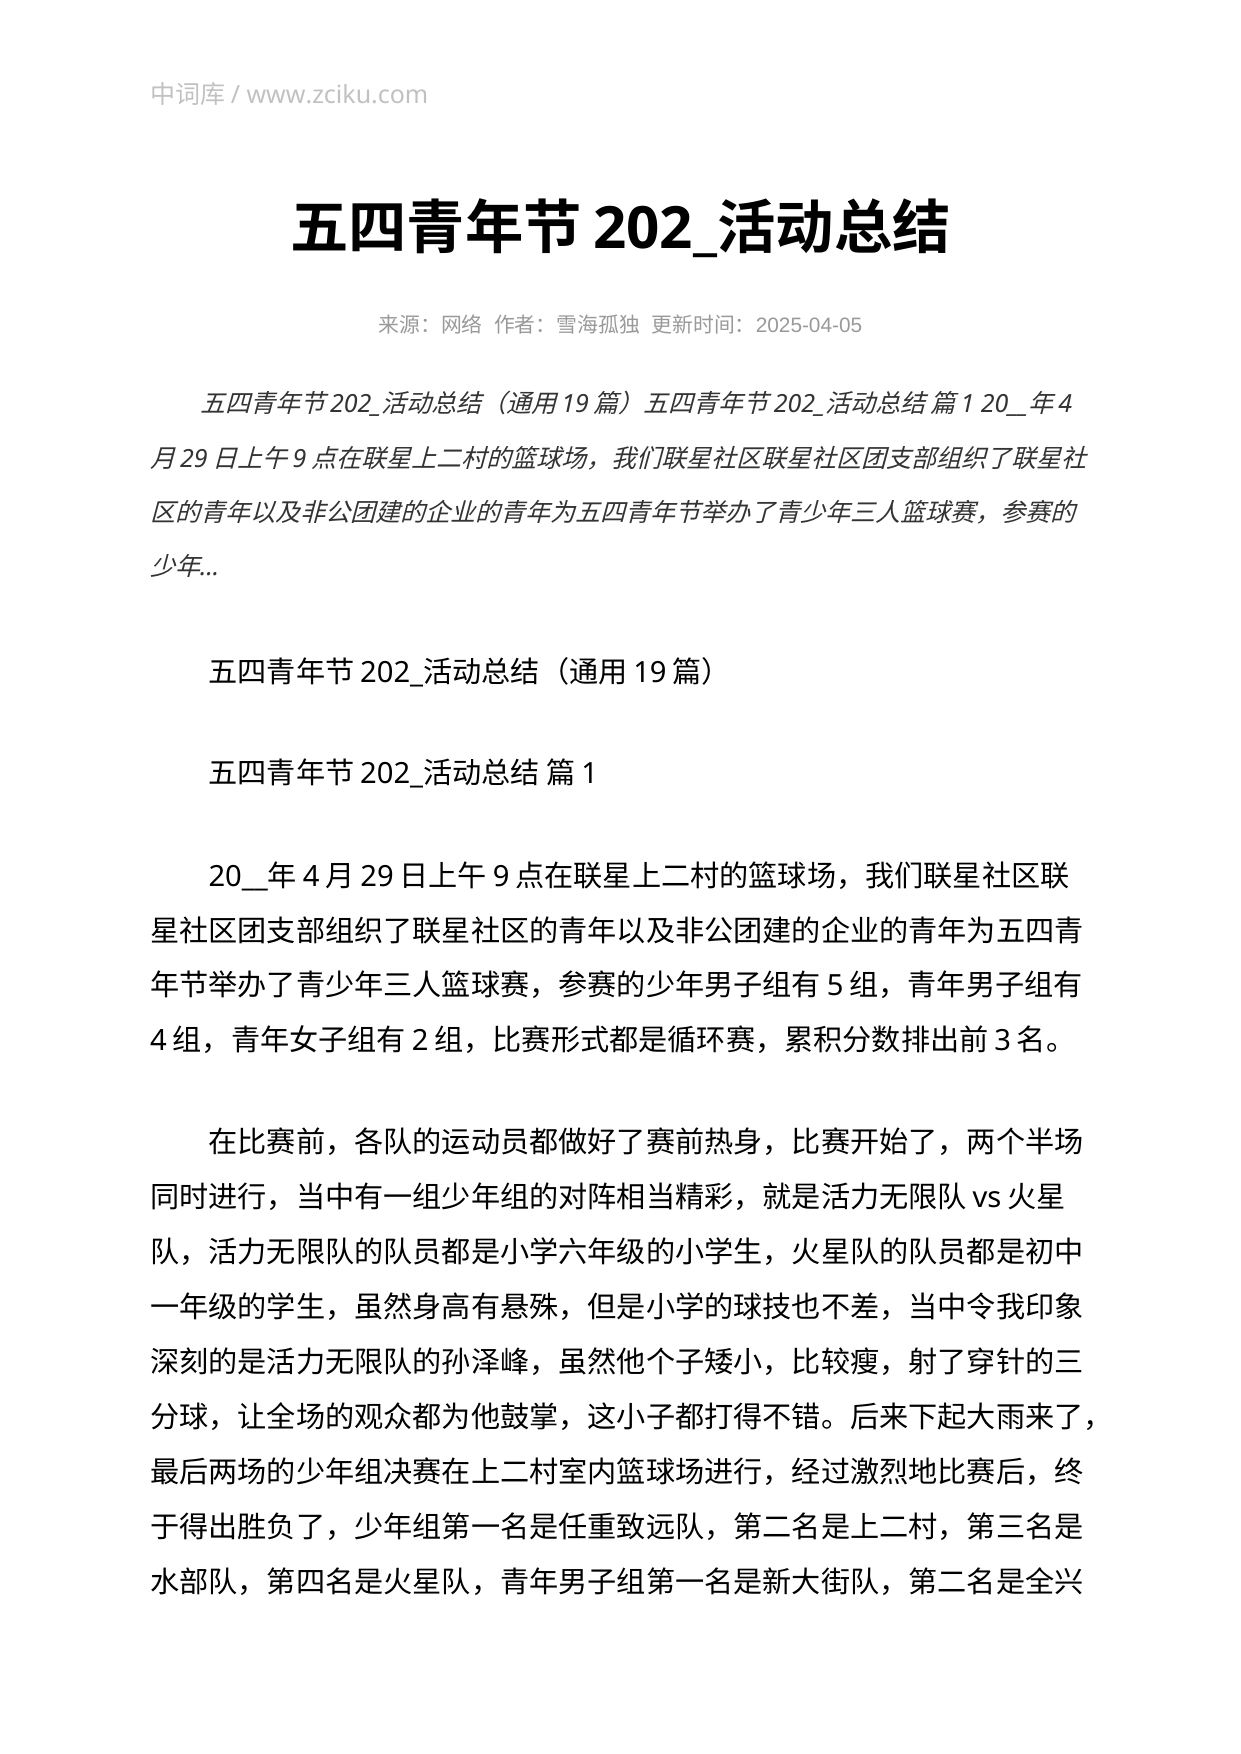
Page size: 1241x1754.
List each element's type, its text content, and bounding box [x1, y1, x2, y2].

subtitle 五四青年节202_活动总结 [150, 181, 1090, 266]
text 五四青年节202_活动总结 篇1 [150, 750, 1090, 792]
text 来源：网络 作者：雪海孤独 更新时间：2025-04-05 [150, 313, 1090, 337]
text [150, 1119, 1090, 1601]
text 五四青年节202_活动总结（通用19篇）五四青年节202_活动总结 篇1 20__年4月29日上午9点在联星上二村的篮球场，我们联星社区联星社区团支部组织了联星社区的青年以及非公团建的企业的青年为五四青年节举办了青少年三人篮球赛，参赛的少年... [150, 384, 1090, 583]
text 五四青年节202_活动总结（通用19篇） [150, 648, 1090, 691]
text 20__年4月29日上午9点在联星上二村的篮球场，我们联星社区联星社区团支部组织了联星社区的青年以及非公团建的企业的青年为五四青年节举办了青少年三人篮球赛，参赛的少年男子组有5组，青年男子组有4组，青年女子组有2组，比赛形式都是循环赛，累积分数排出前3名。 [150, 852, 1090, 1059]
